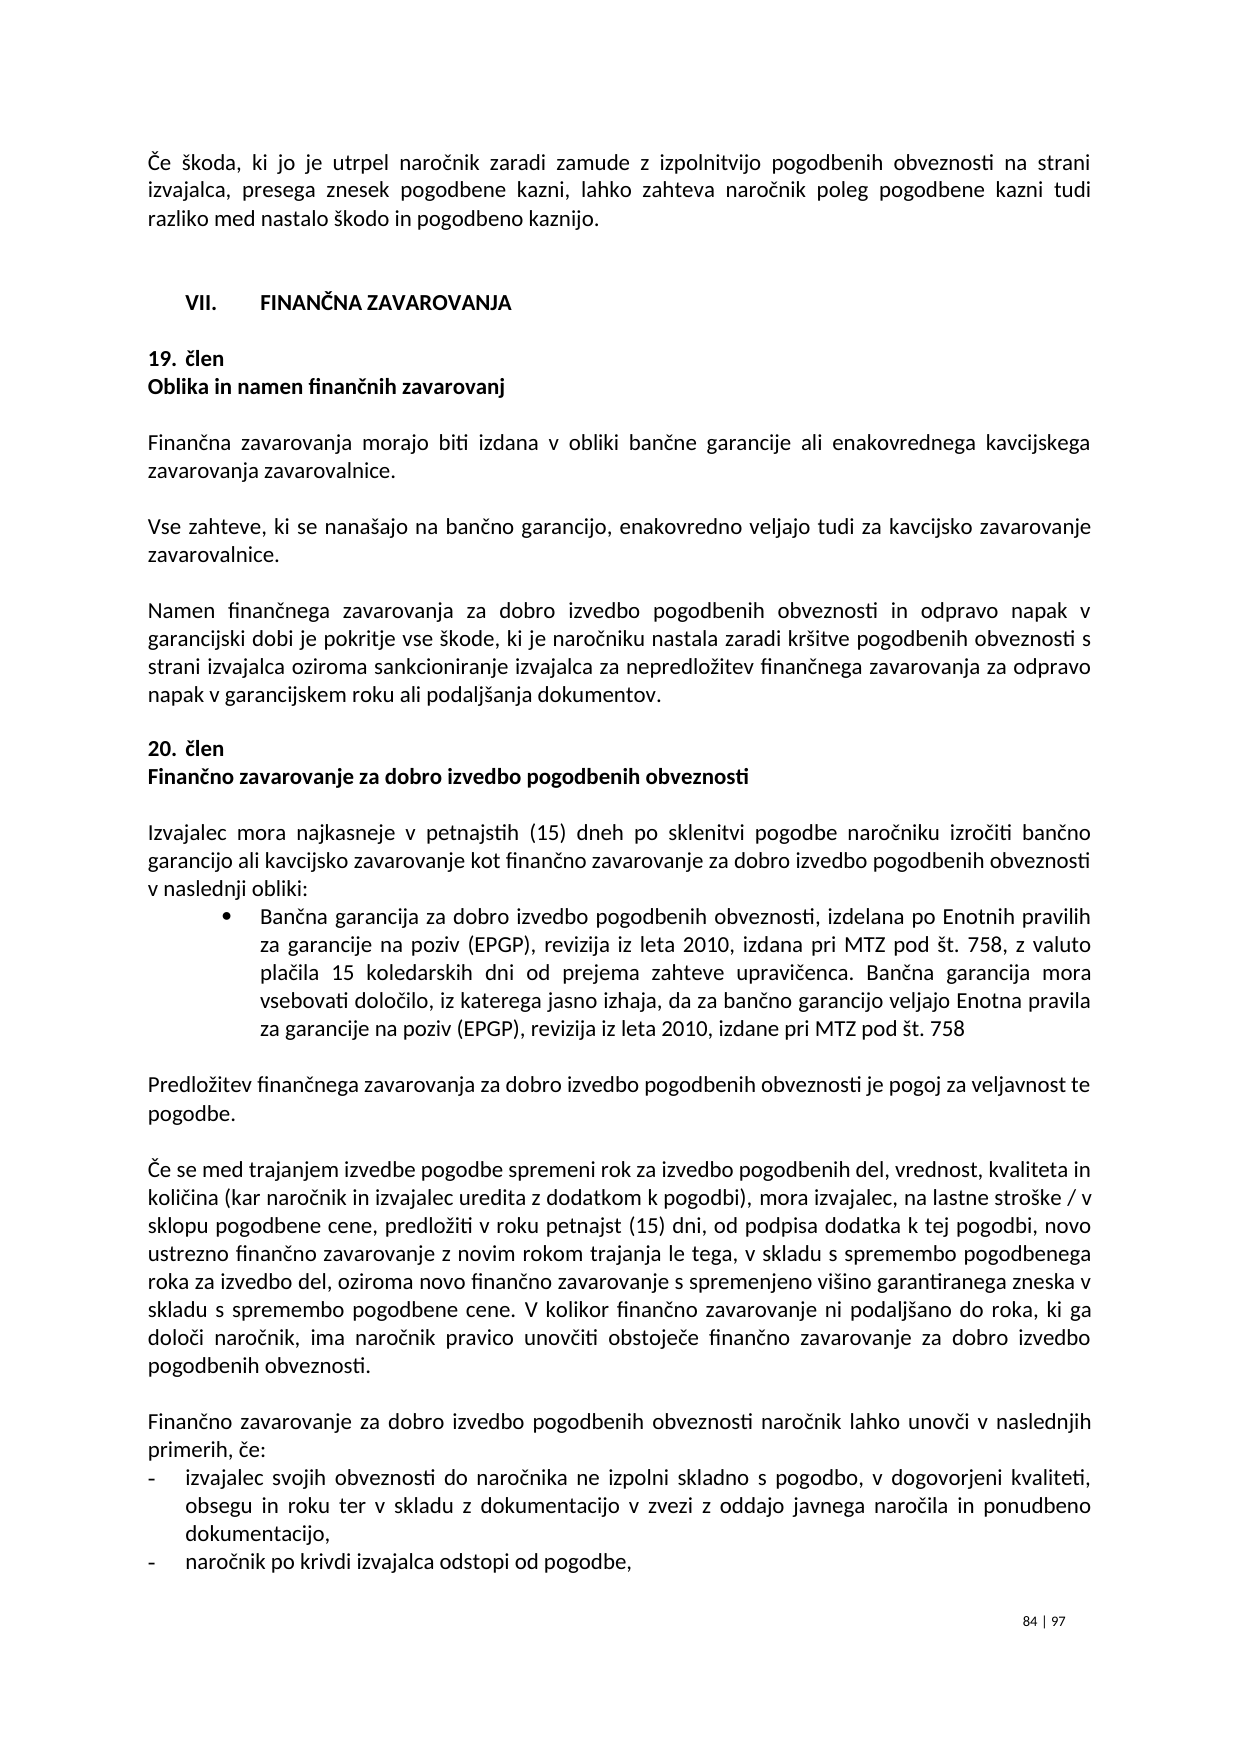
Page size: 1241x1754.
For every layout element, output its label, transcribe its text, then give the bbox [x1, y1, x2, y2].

text Namen finančnega zavarovanja za dobro izvedbo pogodbenih obveznosti in odpravo napak v garancijski dobi je pokritje vse škode, ki je naročniku nastala zaradi kršitve pogodbenih obveznosti s strani izvajalca oziroma sankcioniranje izvajalca za nepredložitev finančnega zavarovanja za odpravo napak v garancijskem roku ali podaljšanja dokumentov. [148, 596, 1093, 708]
text Finančno zavarovanje za dobro izvedbo pogodbenih obveznosti [148, 762, 1093, 790]
text Finančna zavarovanja morajo biti izdana v obliki bančne garancije ali enakovrednega kavcijskega zavarovanja zavarovalnice. [148, 428, 1093, 484]
list naročnik po krivdi izvajalca odstopi od pogodbe, [148, 1547, 1093, 1575]
text Če škoda, ki jo je utrpel naročnik zaradi zamude z izpolnitvijo pogodbenih obveznosti na strani izvajalca, presega znesek pogodbene kazni, lahko zahteva naročnik poleg pogodbene kazni tudi razliko med nastalo škodo in pogodbeno kaznijo. [148, 148, 1093, 232]
text Če se med trajanjem izvedbe pogodbe spremeni rok za izvedbo pogodbenih del, vrednost, kvaliteta in količina (kar naročnik in izvajalec uredita z dodatkom k pogodbi), mora izvajalec, na lastne stroške / v sklopu pogodbene cene, predložiti v roku petnajst (15) dni, od podpisa dodatka k tej pogodbi, novo ustrezno finančno zavarovanje z novim rokom trajanja le tega, v skladu s spremembo pogodbenega roka za izvedbo del, oziroma novo finančno zavarovanje s spremenjeno višino garantiranega zneska v skladu s spremembo pogodbene cene. V kolikor finančno zavarovanje ni podaljšano do roka, ki ga določi naročnik, ima naročnik pravico unovčiti obstoječe finančno zavarovanje za dobro izvedbo pogodbenih obveznosti. [148, 1155, 1093, 1379]
list člen [148, 344, 1093, 372]
text Izvajalec mora najkasneje v petnajstih (15) dneh po sklenitvi pogodbe naročniku izročiti bančno garancijo ali kavcijsko zavarovanje kot finančno zavarovanje za dobro izvedbo pogodbenih obveznosti v naslednji obliki: [148, 818, 1093, 902]
list izvajalec svojih obveznosti do naročnika ne izpolni skladno s pogodbo, v dogovorjeni kvaliteti, obsegu in roku ter v skladu z dokumentacijo v zvezi z oddajo javnega naročila in ponudbeno dokumentacijo, [148, 1463, 1093, 1547]
text Oblika in namen finančnih zavarovanj [148, 372, 1093, 400]
list Bančna garancija za dobro izvedbo pogodbenih obveznosti, izdelana po Enotnih pravilih za garancije na poziv (EPGP), revizija iz leta 2010, izdana pri MTZ pod št. 758, z valuto plačila 15 koledarskih dni od prejema zahteve upravičenca. Bančna garancija mora vsebovati določilo, iz katerega jasno izhaja, da za bančno garancijo veljajo Enotna pravila za garancije na poziv (EPGP), revizija iz leta 2010, izdane pri MTZ pod št. 758 [223, 902, 1093, 1043]
list FINANČNA ZAVAROVANJA [185, 288, 1093, 316]
text Vse zahteve, ki se nanašajo na bančno garancijo, enakovredno veljajo tudi za kavcijsko zavarovanje zavarovalnice. [148, 512, 1093, 568]
list člen [148, 734, 1093, 762]
text Finančno zavarovanje za dobro izvedbo pogodbenih obveznosti naročnik lahko unovči v naslednjih primerih, če: [148, 1407, 1093, 1463]
text Predložitev finančnega zavarovanja za dobro izvedbo pogodbenih obveznosti je pogoj za veljavnost te pogodbe. [148, 1071, 1093, 1127]
